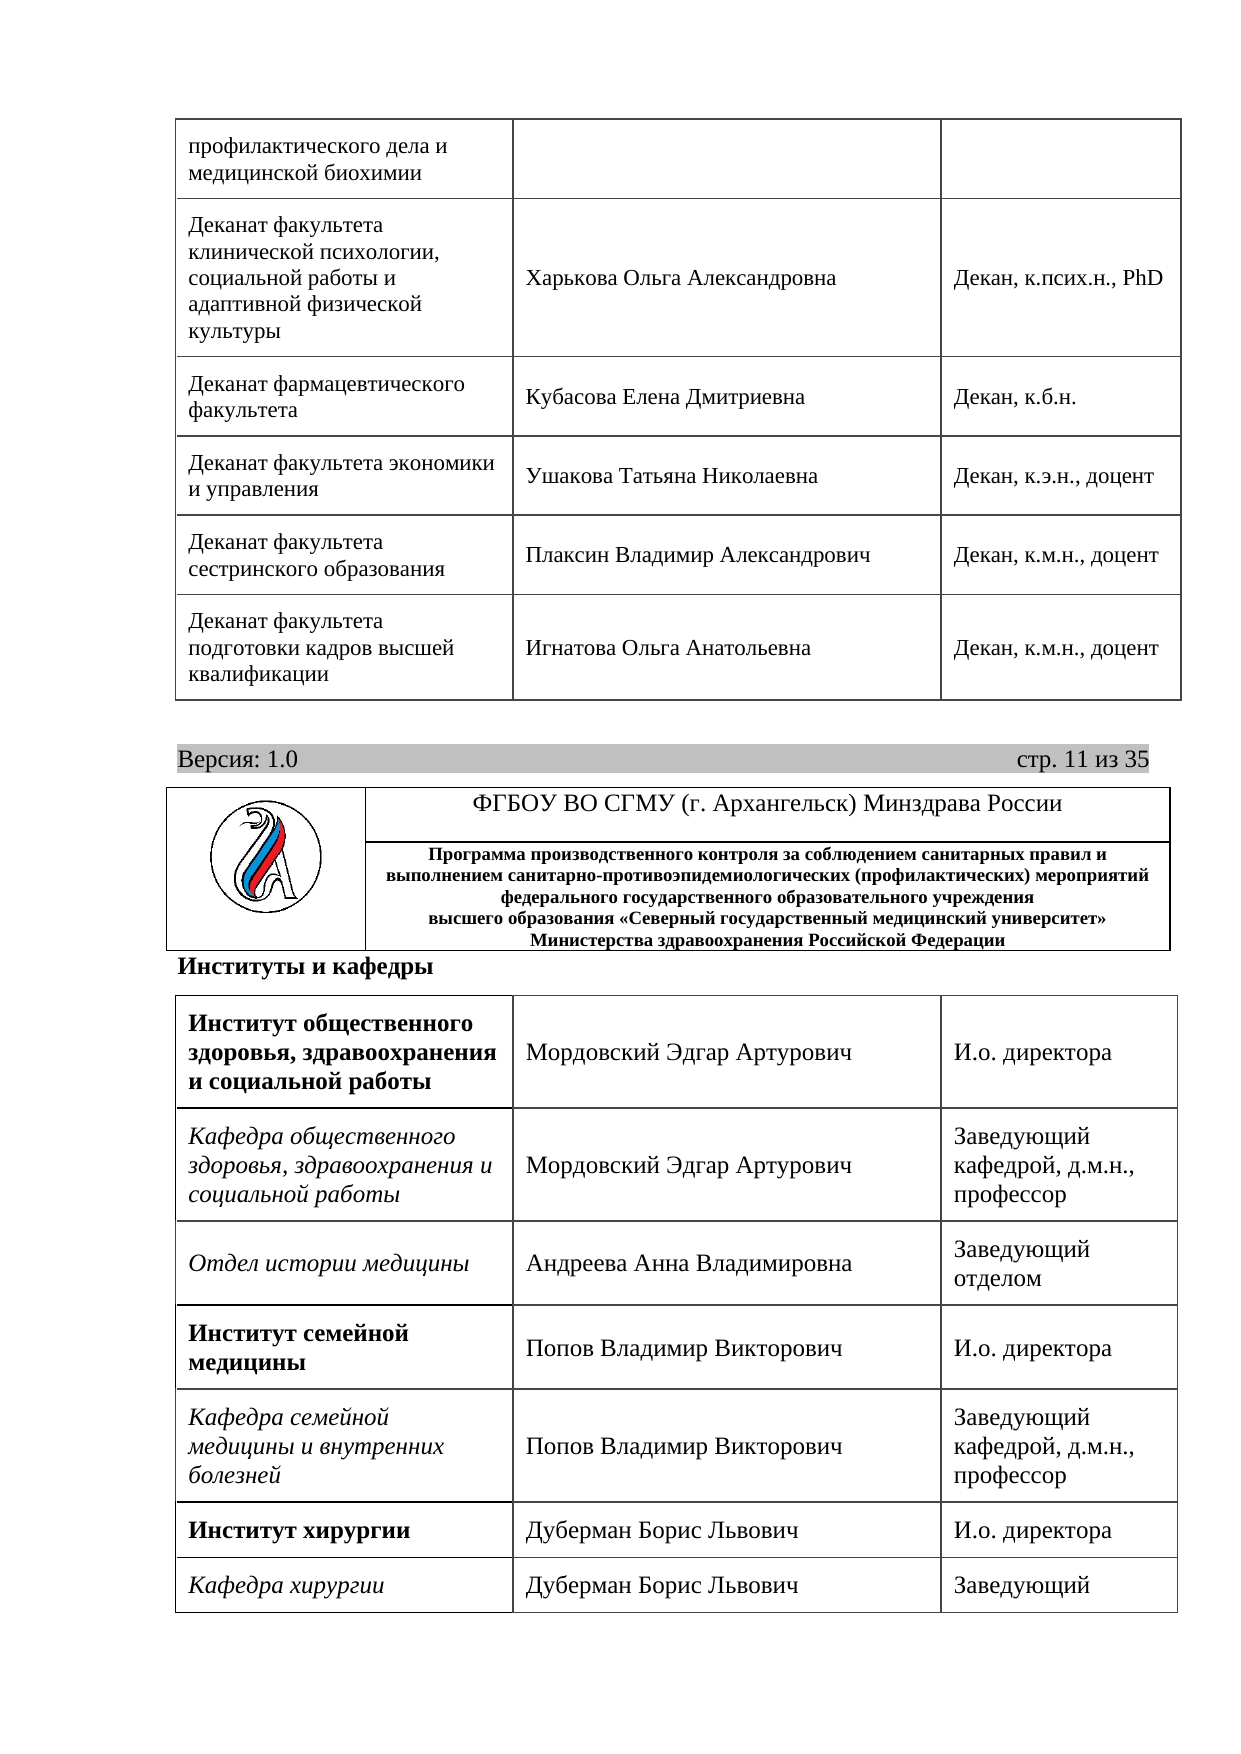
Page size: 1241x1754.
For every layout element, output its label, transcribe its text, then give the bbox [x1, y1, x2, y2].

table_cell Программа производственного контроля за соблюдением санитарных правил и выполнением санитарно-противоэпидемиологических (профилактических) мероприятий федерального государственного образовательного учреждения высшего образования «Северный государственный медицинский университет» Министерства здравоохранения Российской Федерации [366, 843, 1169, 950]
table_header ФГБОУ ВО СГМУ (г. Архангельск) Минздрава России [366, 788, 1169, 841]
table_cell Попов Владимир Викторович [514, 1306, 940, 1388]
table_cell Деканат факультета экономики и управления [176, 436, 512, 514]
text Институты и кафедры [177, 951, 1152, 980]
table_cell Декан, к.э.н., доцент [942, 437, 1180, 514]
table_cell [942, 1558, 1177, 1612]
table_cell Плаксин Владимир Александрович [514, 516, 940, 593]
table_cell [176, 120, 512, 197]
table_cell Кафедра семейной медицины и внутренних болезней [176, 1389, 512, 1501]
table_cell Мордовский Эдгар Артурович [514, 1109, 940, 1220]
table_cell Деканат факультета клинической психологии, социальной работы и адаптивной физической культуры [176, 199, 512, 356]
table_cell Игнатова Ольга Анатольевна [514, 595, 940, 699]
table_cell Институт хирургии [176, 1502, 512, 1556]
table_cell Деканат факультета сестринского образования [176, 515, 512, 593]
table_cell Харькова Ольга Александровна [514, 199, 940, 356]
table_cell Институт семейной медицины [176, 1305, 512, 1388]
table_cell Кафедра хирургии [176, 1558, 512, 1612]
table_cell Кафедра общественного здоровья, здравоохранения и социальной работы [176, 1108, 512, 1220]
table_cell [942, 120, 1180, 197]
table_header Институт общественного здоровья, здравоохранения и социальной работы [176, 996, 512, 1107]
table_cell Декан, к.м.н., доцент [942, 595, 1180, 699]
table_cell И.о. директора [942, 1503, 1177, 1556]
table_cell Попов Владимир Викторович [514, 1390, 940, 1501]
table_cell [514, 1558, 940, 1612]
table_cell Заведующий отделом [942, 1222, 1177, 1304]
table_cell И.о. директора [942, 1306, 1177, 1388]
table_cell Андреева Анна Владимировна [514, 1222, 940, 1304]
table_cell Кубасова Елена Дмитриевна [514, 357, 940, 435]
table_cell Заведующий кафедрой, д.м.н., профессор [942, 1109, 1177, 1220]
table_header И.о. директора [942, 996, 1177, 1107]
table_cell Деканат фармацевтического факультета [176, 357, 512, 435]
table_cell Ушакова Татьяна Николаевна [514, 437, 940, 514]
table_cell Дуберман Борис Львович [514, 1503, 940, 1556]
table_cell Декан, к.б.н. [942, 357, 1180, 435]
picture [199, 789, 332, 925]
table_header Мордовский Эдгар Артурович [514, 996, 940, 1107]
table_cell Декан, к.псих.н., PhD [942, 199, 1180, 356]
table_cell Заведующий кафедрой, д.м.н., профессор [942, 1390, 1177, 1501]
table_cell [514, 120, 940, 197]
table_cell Деканат факультета подготовки кадров высшей квалификации [176, 595, 512, 699]
table_cell Декан, к.м.н., доцент [942, 516, 1180, 593]
table_header [167, 788, 365, 950]
table_cell Отдел истории медицины [176, 1221, 512, 1304]
